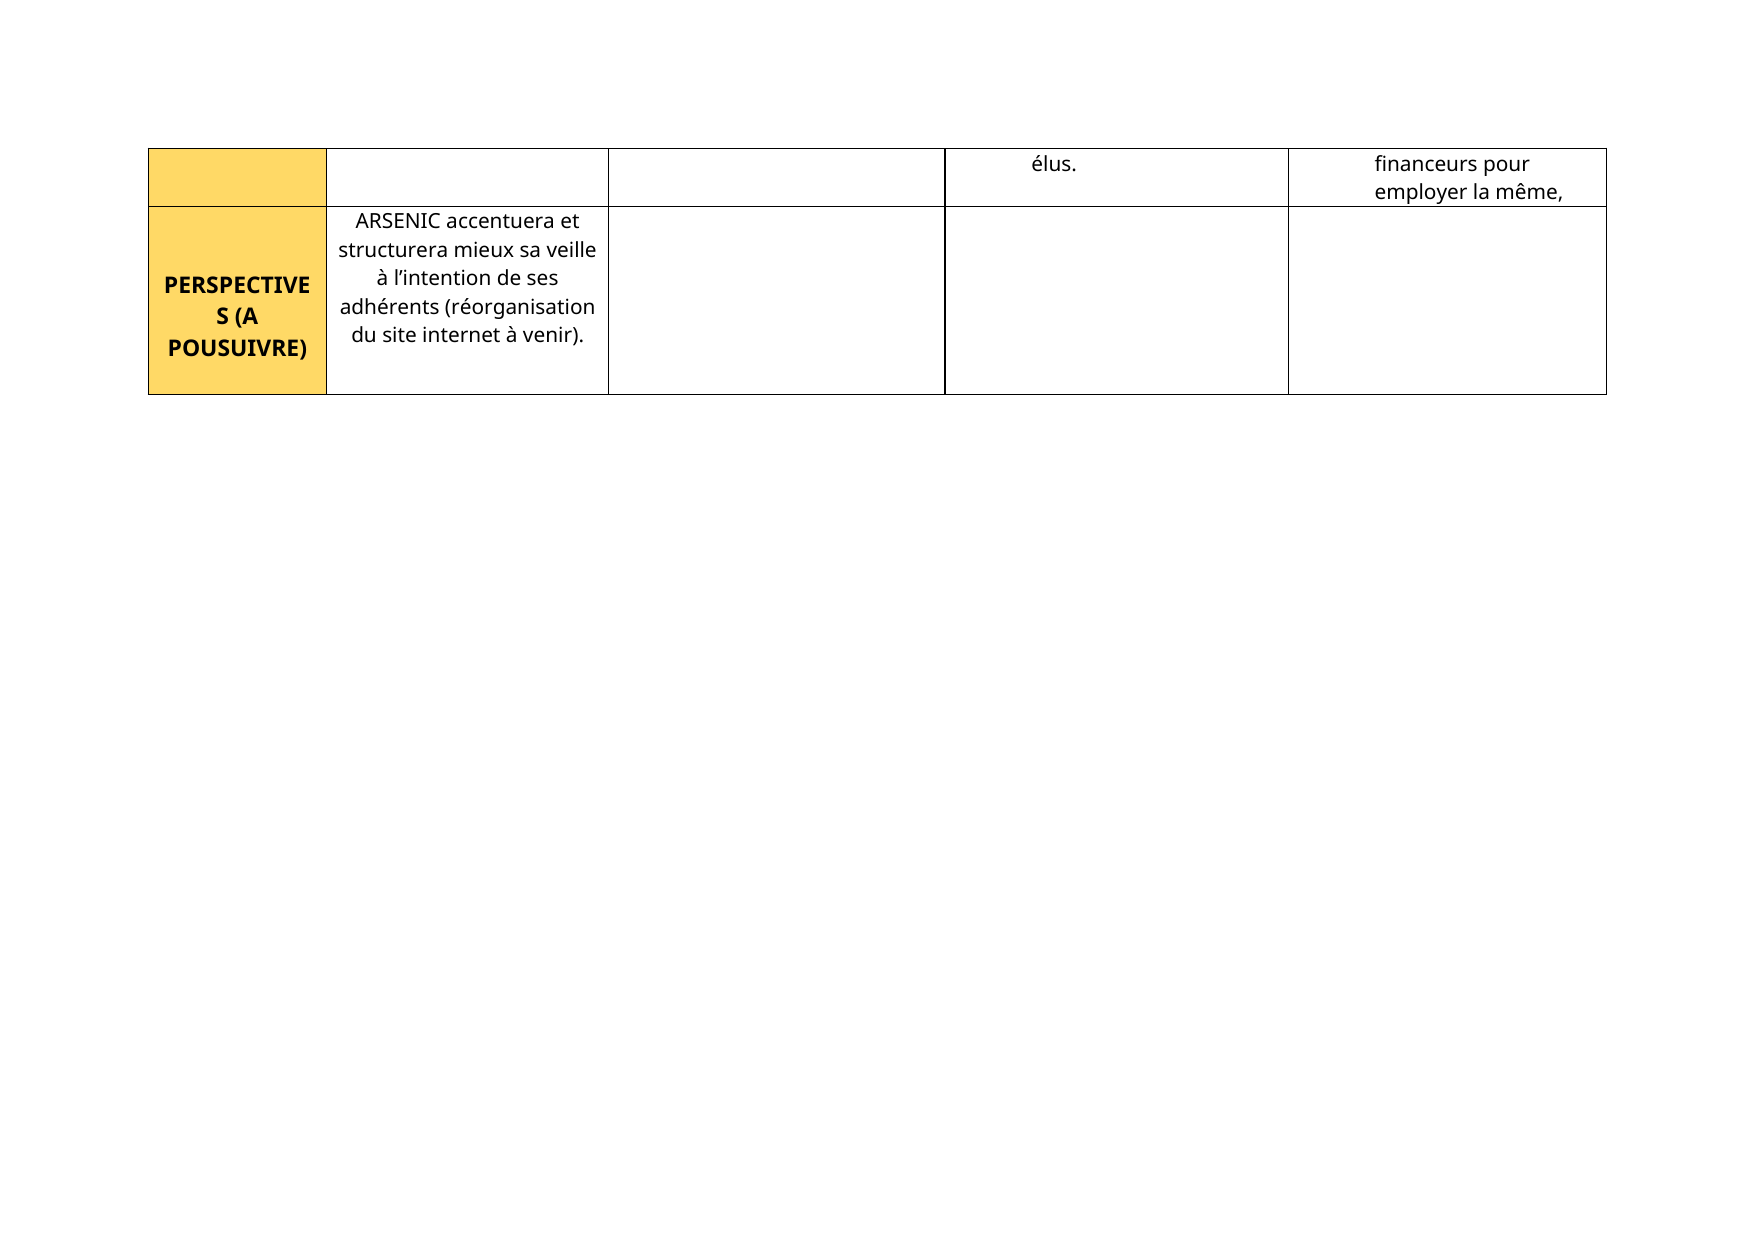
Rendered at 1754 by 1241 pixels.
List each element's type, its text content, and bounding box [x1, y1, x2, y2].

table_cell [609, 207, 944, 394]
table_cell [327, 149, 608, 206]
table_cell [1289, 149, 1606, 206]
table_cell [609, 149, 944, 206]
table_cell [946, 207, 1288, 394]
table_cell [1289, 207, 1606, 394]
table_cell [946, 149, 1288, 206]
table_cell PERSPECTIVES (A POUSUIVRE) [149, 207, 326, 394]
table_cell SOLUTIONS [149, 149, 326, 206]
table_cell ARSENIC accentuera et structurera mieux sa veille à l’intention de ses adhérents (réorganisation du site internet à venir). [327, 207, 608, 394]
